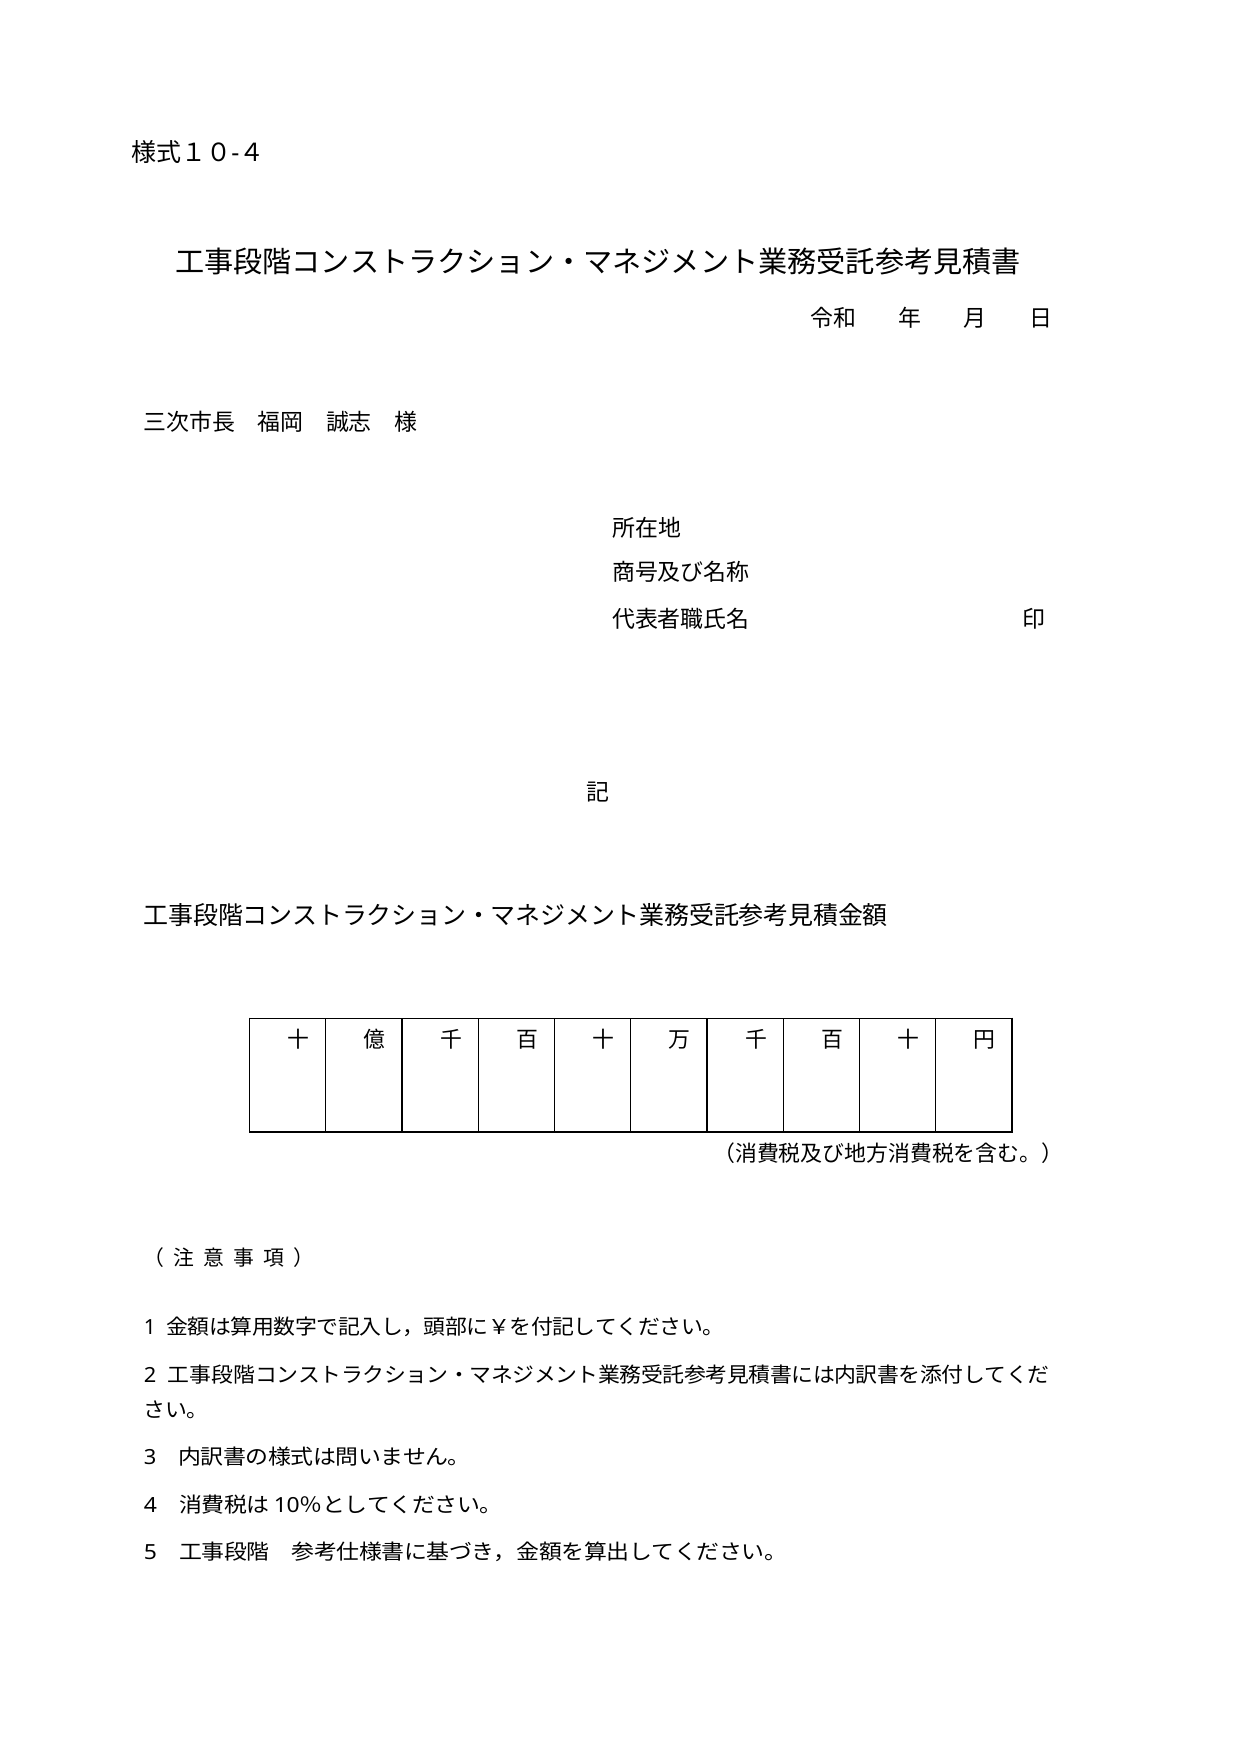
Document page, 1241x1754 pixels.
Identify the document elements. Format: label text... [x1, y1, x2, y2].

text 代表者職氏名 印 [612, 600, 1063, 634]
text （ 注 意 事 項 ） [143, 1239, 1063, 1274]
text 工事段階コンストラクション・マネジメント業務受託参考見積金額 [143, 879, 1063, 948]
table_header 百 [479, 1019, 554, 1131]
text 5 工事段階 参考仕様書に基づき，金額を算出してください。 [143, 1533, 1063, 1568]
text （消費税及び地方消費税を含む。） [537, 1135, 1063, 1169]
text 所在地 [612, 509, 763, 543]
table_header 十 [555, 1019, 630, 1131]
text 三次市長 福岡 誠志 様 [143, 403, 1063, 438]
table_header 万 [631, 1019, 706, 1131]
table_header 十 [860, 1019, 935, 1131]
text 様式１０-４ [131, 116, 1063, 186]
text 1 金額は算用数字で記入し，頭部に￥を付記してください。 [143, 1308, 1063, 1343]
text 工事段階コンストラクション・マネジメント業務受託参考見積書 [132, 225, 1063, 294]
table_header 円 [936, 1019, 1011, 1131]
table_header 千 [403, 1019, 478, 1131]
text 令和 年 月 日 [131, 299, 1052, 334]
text 商号及び名称 [612, 553, 763, 588]
table_header 百 [784, 1019, 859, 1131]
text 3 内訳書の様式は問いません。 [143, 1438, 1063, 1473]
text 4 消費税は10％としてください。 [143, 1486, 1063, 1521]
table_header 十 [250, 1019, 325, 1131]
text 2 工事段階コンストラクション・マネジメント業務受託参考見積書には内訳書を添付してください。 [143, 1356, 1063, 1425]
table_header 億 [326, 1019, 401, 1131]
text 記 [132, 773, 1063, 808]
table_header 千 [708, 1019, 783, 1131]
